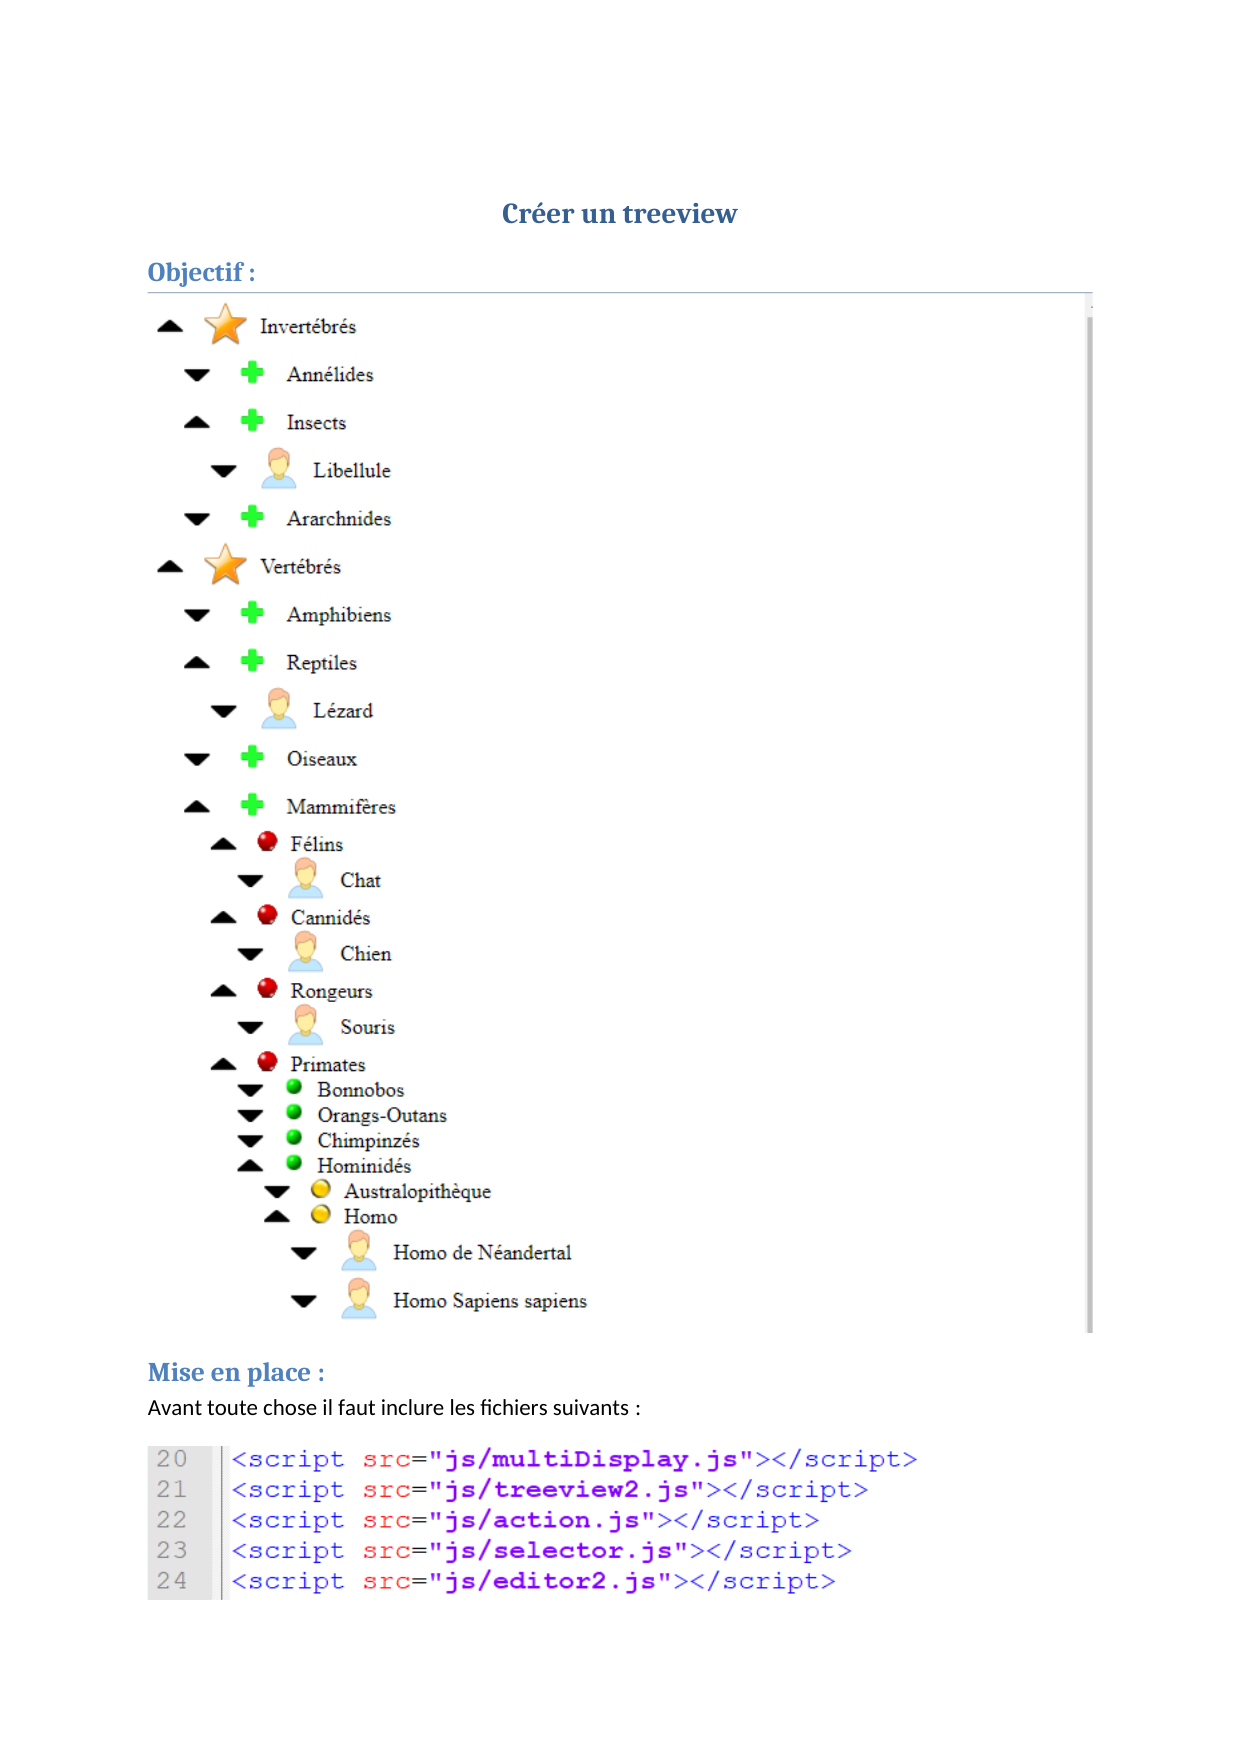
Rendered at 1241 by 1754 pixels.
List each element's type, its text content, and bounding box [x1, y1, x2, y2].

text Avant toute chose il faut inclure les fichiers suivants : [148, 1393, 1093, 1421]
picture [147, 1446, 1093, 1600]
subtitle Objectif : [148, 257, 1093, 288]
picture [147, 292, 1093, 1333]
subtitle Créer un treeview [148, 198, 1093, 231]
subtitle Mise en place : [148, 1357, 1093, 1388]
